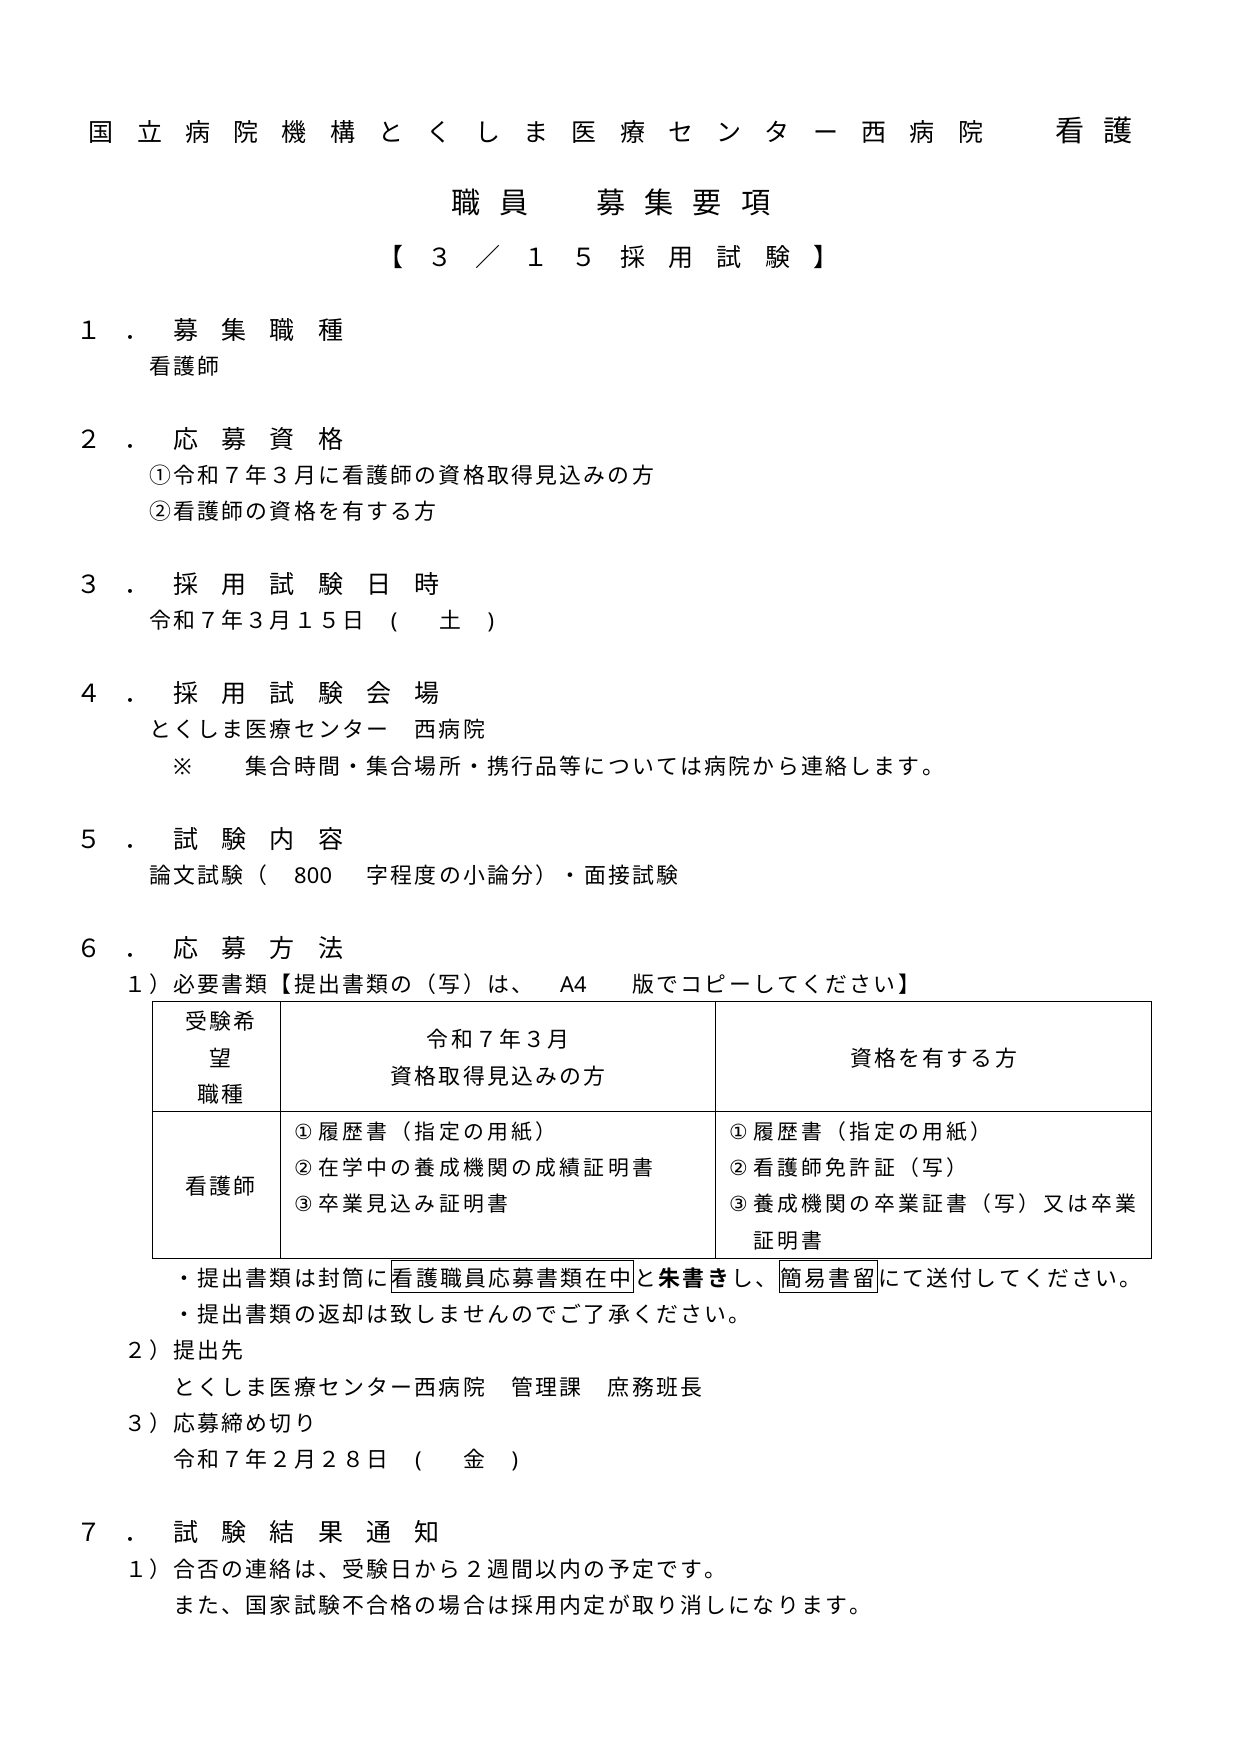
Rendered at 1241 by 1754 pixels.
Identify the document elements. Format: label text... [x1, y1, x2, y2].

table_cell ①履歴書（指定の用紙） ②在学中の養成機関の成績証明書 ③卒業見込み証明書 [281, 1112, 715, 1257]
table_header 令和７年３月 資格取得見込みの方 [281, 1002, 715, 1111]
text ７．試験結果通知 [76, 1513, 1164, 1549]
text ②看護師の資格を有する方 [76, 492, 1164, 528]
text ２．応募資格 [76, 419, 1164, 456]
text ６．応募方法 [76, 928, 1164, 964]
table_cell ①履歴書（指定の用紙） ②看護師免許証（写） ③養成機関の卒業証書（写）又は卒業証明書 [716, 1112, 1151, 1257]
text 国立病院機構とくしま医療センター西病院 看護職員 募集要項 [76, 92, 1164, 237]
text ３．採用試験日時 [76, 564, 1164, 601]
text １）必要書類【提出書類の（写）は、A4版でコピーしてください】 [76, 964, 1164, 1001]
text ５．試験内容 [76, 819, 1164, 855]
text ・提出書類は封筒に看護職員応募書類在中と朱書きし、簡易書留にて送付してください。 [76, 1258, 1164, 1295]
text ２）提出先 [76, 1331, 1164, 1367]
text とくしま医療センター 西病院 [76, 710, 1164, 746]
table_header 受験希望 職種 [153, 1002, 280, 1111]
text ※ 集合時間・集合場所・携行品等については病院から連絡します。 [76, 746, 1164, 783]
table_header 資格を有する方 [716, 1002, 1151, 1111]
text １）合否の連絡は、受験日から２週間以内の予定です。 [113, 1549, 1151, 1586]
text 論文試験（800字程度の小論分）・面接試験 [76, 855, 1164, 892]
text ①令和７年３月に看護師の資格取得見込みの方 [76, 456, 1164, 492]
text とくしま医療センター西病院 管理課 庶務班長 [76, 1367, 1164, 1404]
text ４．採用試験会場 [76, 674, 1164, 710]
text 令和７年２月２８日(金) [76, 1440, 1164, 1477]
text １．募集職種 [76, 310, 1164, 346]
table_cell 看護師 [153, 1112, 280, 1257]
text また、国家試験不合格の場合は採用内定が取り消しになります。 [137, 1586, 1151, 1622]
text ・提出書類の返却は致しませんのでご了承ください。 [76, 1295, 1164, 1331]
text 令和７年３月１５日(土) [76, 601, 1164, 637]
text 【３／１５採用試験】 [76, 237, 1164, 274]
text 看護師 [76, 346, 1164, 383]
text ３）応募締め切り [76, 1404, 1164, 1440]
